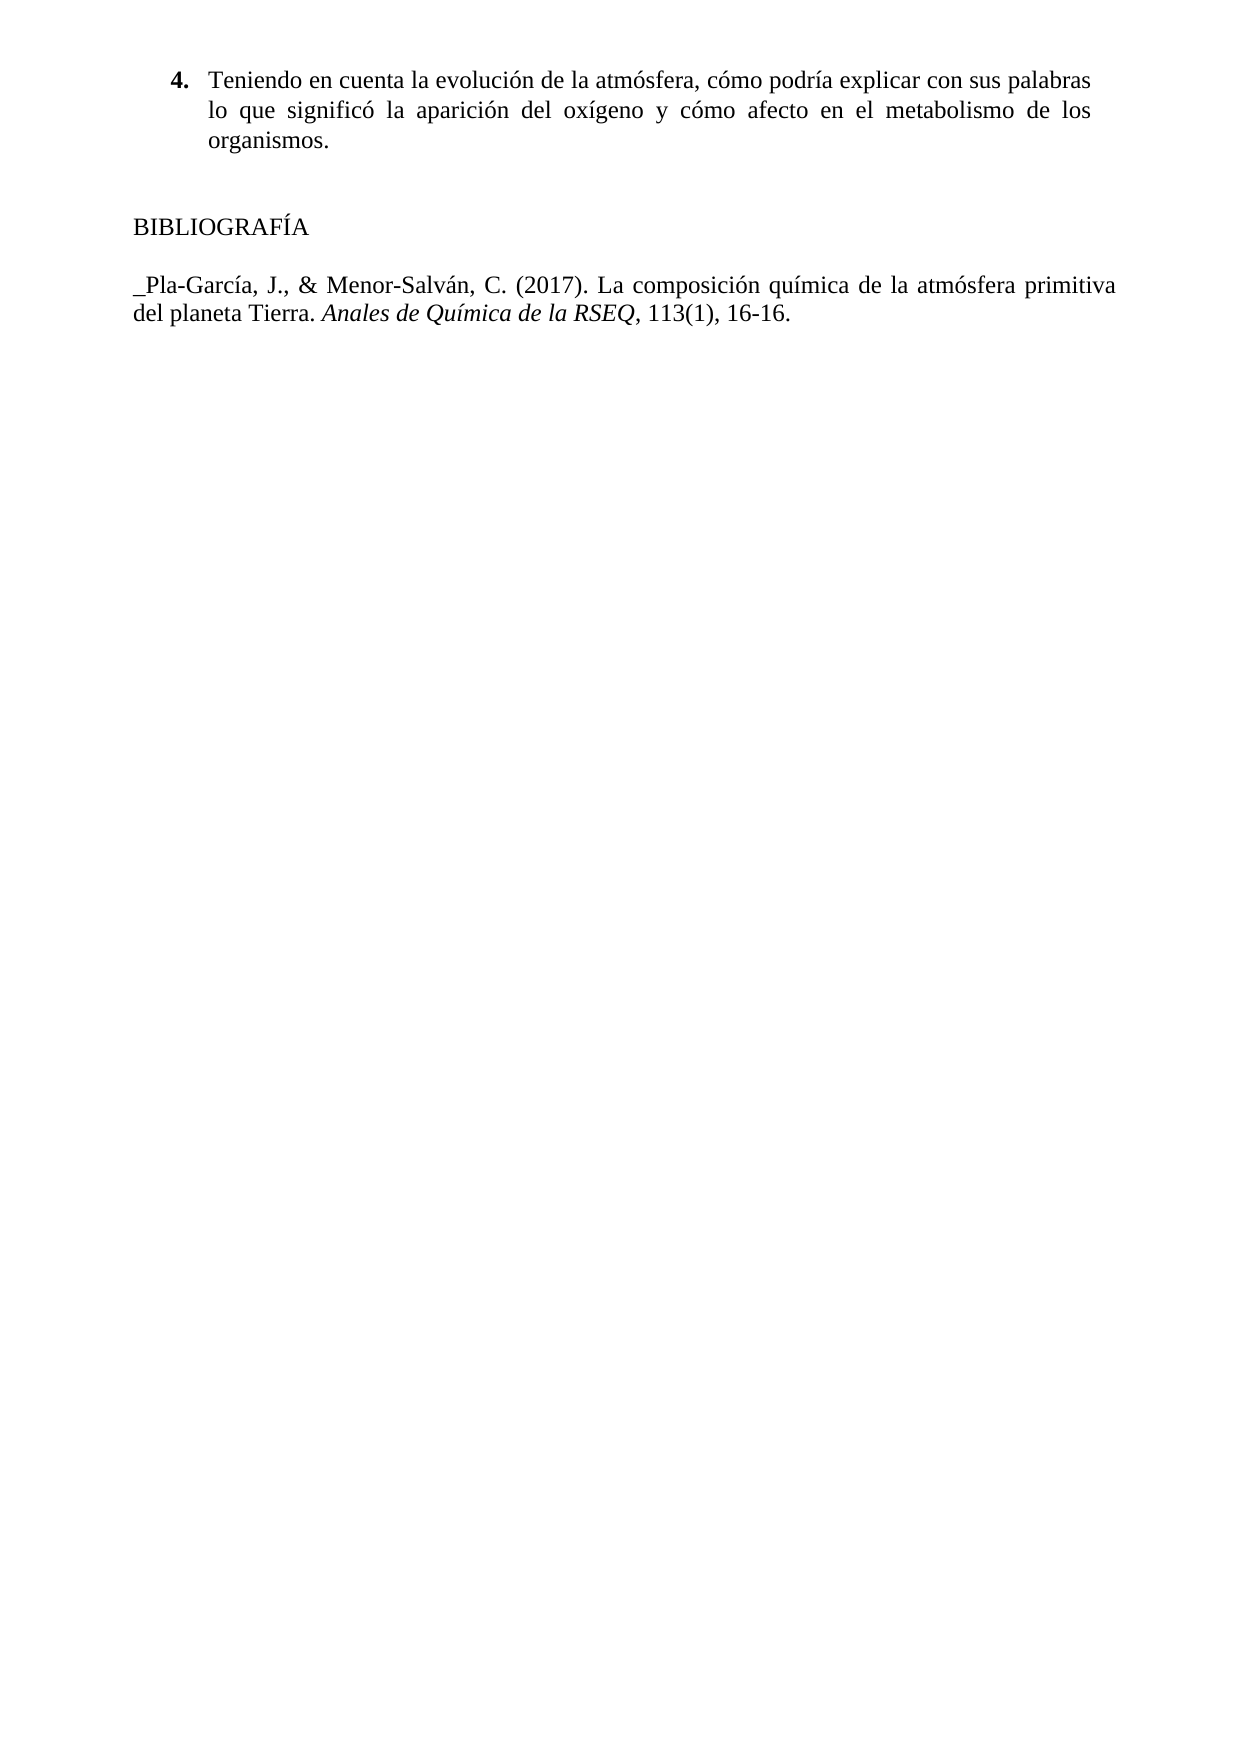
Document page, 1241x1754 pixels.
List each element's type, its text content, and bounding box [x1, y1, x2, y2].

text _Pla-García, J., & Menor-Salván, C. (2017). La composición química de la atmósfera primitiva del planeta Tierra. Anales de Química de la RSEQ, 113(1), 16-16. [133, 270, 1117, 327]
list Teniendo en cuenta la evolución de la atmósfera, cómo podría explicar con sus palabras lo que significó la aparición del oxígeno y cómo afecto en el metabolismo de los organismos. [170, 65, 1093, 153]
text BIBLIOGRAFÍA [133, 212, 1117, 241]
